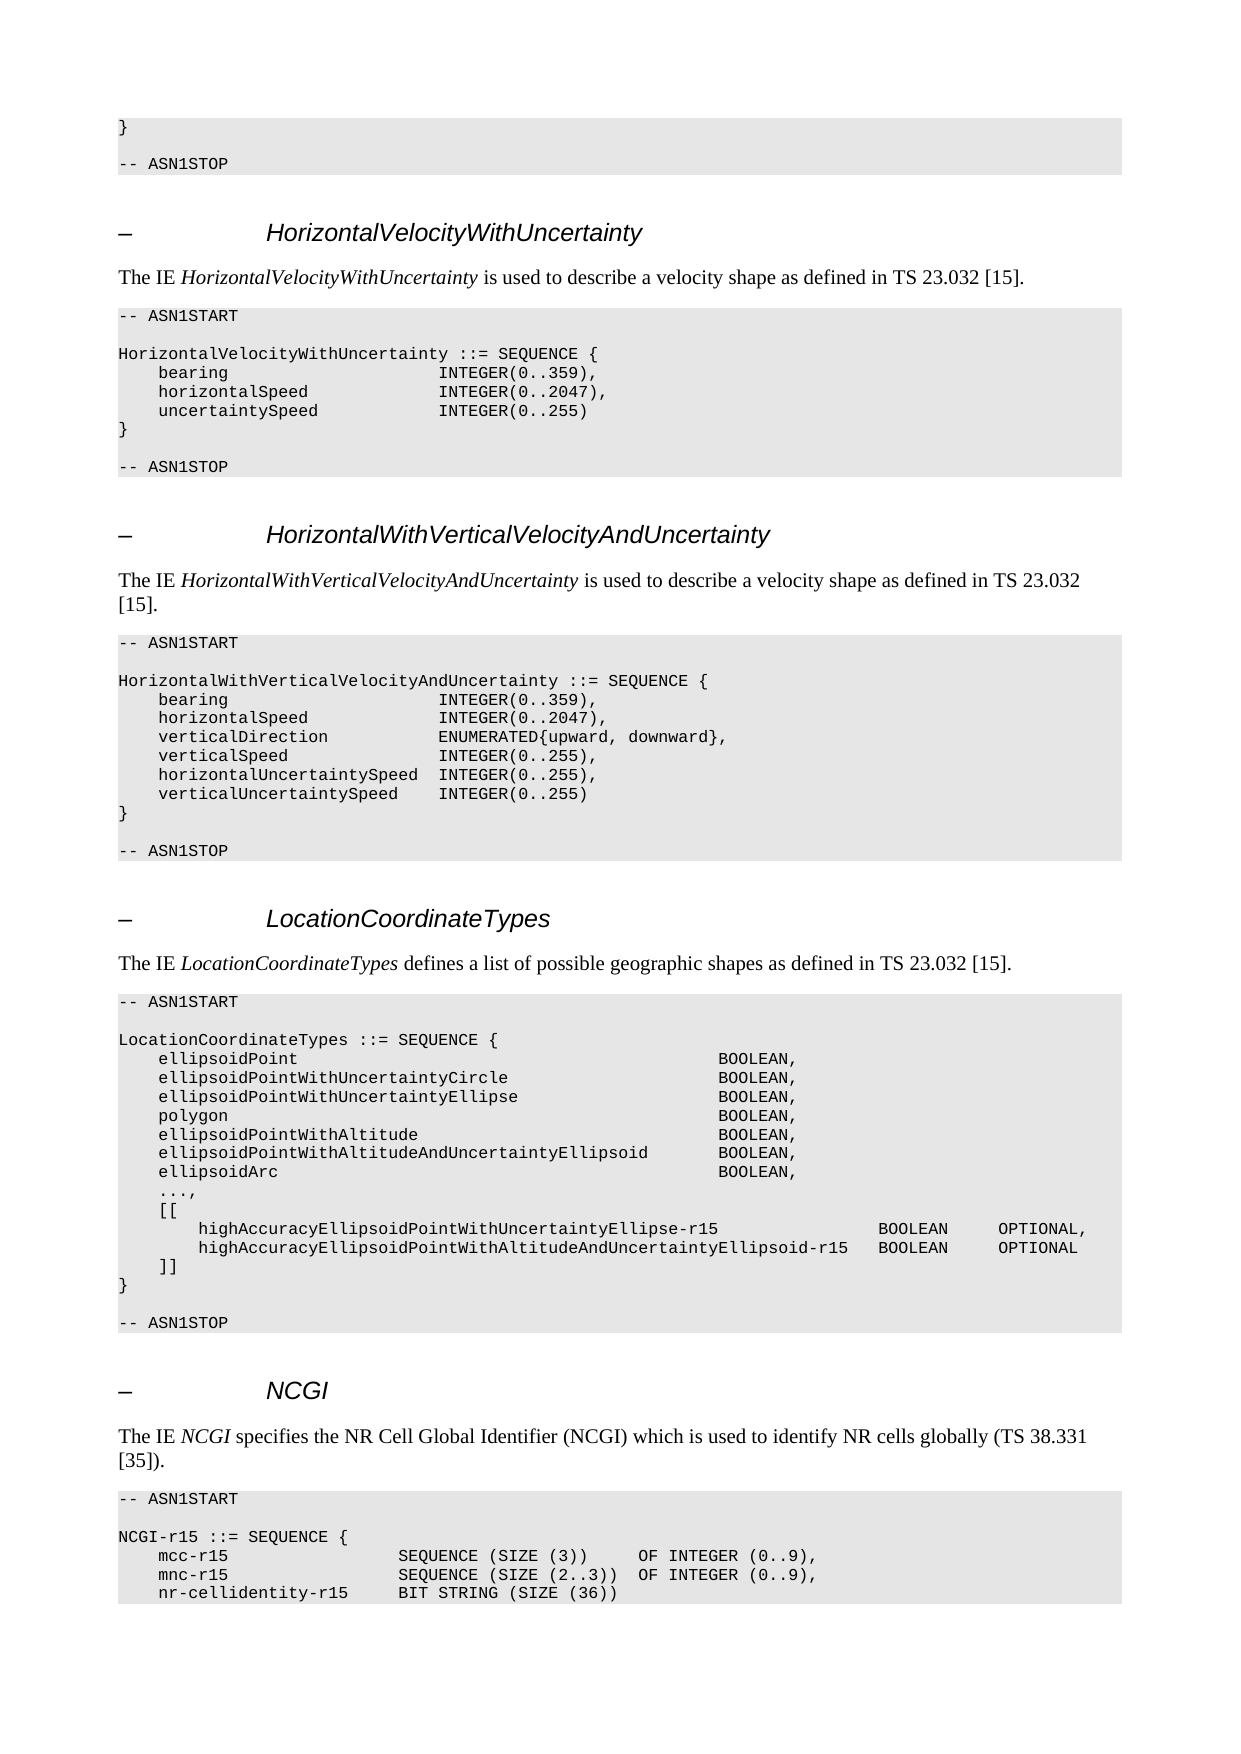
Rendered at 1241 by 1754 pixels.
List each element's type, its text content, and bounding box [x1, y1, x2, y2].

text highAccuracyEllipsoidPointWithUncertaintyEllipse-r15 BOOLEAN OPTIONAL, [118, 1220, 1122, 1239]
text The IE LocationCoordinateTypes defines a list of possible geographic shapes as defined in TS 23.032 [15]. [118, 951, 1122, 975]
text HorizontalVelocityWithUncertainty ::= SEQUENCE { [118, 346, 1122, 364]
text nr-cellidentity-r15 BIT STRING (SIZE (36)) [118, 1585, 1122, 1604]
text -- ASN1START [118, 308, 1122, 327]
text horizontalSpeed INTEGER(0..2047), [118, 710, 1122, 729]
text HorizontalWithVerticalVelocityAndUncertainty ::= SEQUENCE { [118, 672, 1122, 691]
text } [118, 1277, 1122, 1296]
text highAccuracyEllipsoidPointWithAltitudeAndUncertaintyEllipsoid-r15 BOOLEAN OPTIONAL [118, 1239, 1122, 1258]
text -- ASN1START [118, 994, 1122, 1013]
text verticalSpeed INTEGER(0..255), [118, 748, 1122, 767]
text NCGI-r15 ::= SEQUENCE { [118, 1528, 1122, 1547]
text ellipsoidPointWithAltitudeAndUncertaintyEllipsoid BOOLEAN, [118, 1145, 1122, 1164]
text } [118, 804, 1122, 823]
text verticalUncertaintySpeed INTEGER(0..255) [118, 786, 1122, 804]
text uncertaintySpeed INTEGER(0..255) [118, 402, 1122, 421]
text verticalDirection ENUMERATED{upward, downward}, [118, 729, 1122, 748]
text ellipsoidPointWithUncertaintyEllipse BOOLEAN, [118, 1088, 1122, 1107]
text } [118, 118, 1122, 137]
text -- ASN1START [118, 635, 1122, 653]
text -- ASN1STOP [118, 459, 1122, 477]
text The IE HorizontalVelocityWithUncertainty is used to describe a velocity shape as defined in TS 23.032 [15]. [118, 265, 1122, 289]
text } [118, 421, 1122, 440]
text ]] [118, 1258, 1122, 1277]
text -- ASN1STOP [118, 156, 1122, 175]
subtitle – LocationCoordinateTypes [118, 904, 1122, 932]
text The IE NCGI specifies the NR Cell Global Identifier (NCGI) which is used to identify NR cells globally (TS 38.331 [35]). [118, 1424, 1122, 1472]
text [[ [118, 1201, 1122, 1220]
subtitle – HorizontalWithVerticalVelocityAndUncertainty [118, 520, 1122, 549]
text -- ASN1START [118, 1491, 1122, 1509]
text ellipsoidPointWithAltitude BOOLEAN, [118, 1126, 1122, 1145]
text ellipsoidArc BOOLEAN, [118, 1164, 1122, 1183]
text horizontalSpeed INTEGER(0..2047), [118, 383, 1122, 402]
text mcc-r15 SEQUENCE (SIZE (3)) OF INTEGER (0..9), [118, 1547, 1122, 1566]
text -- ASN1STOP [118, 1314, 1122, 1333]
text mnc-r15 SEQUENCE (SIZE (2..3)) OF INTEGER (0..9), [118, 1566, 1122, 1585]
text LocationCoordinateTypes ::= SEQUENCE { [118, 1032, 1122, 1051]
text bearing INTEGER(0..359), [118, 364, 1122, 383]
subtitle – HorizontalVelocityWithUncertainty [118, 217, 1122, 246]
subtitle – NCGI [118, 1376, 1122, 1405]
text ellipsoidPointWithUncertaintyCircle BOOLEAN, [118, 1069, 1122, 1088]
text bearing INTEGER(0..359), [118, 691, 1122, 710]
text The IE HorizontalWithVerticalVelocityAndUncertainty is used to describe a velocity shape as defined in TS 23.032 [15]. [118, 568, 1122, 616]
text horizontalUncertaintySpeed INTEGER(0..255), [118, 767, 1122, 786]
text polygon BOOLEAN, [118, 1107, 1122, 1126]
text ..., [118, 1183, 1122, 1201]
text -- ASN1STOP [118, 842, 1122, 861]
text ellipsoidPoint BOOLEAN, [118, 1051, 1122, 1069]
